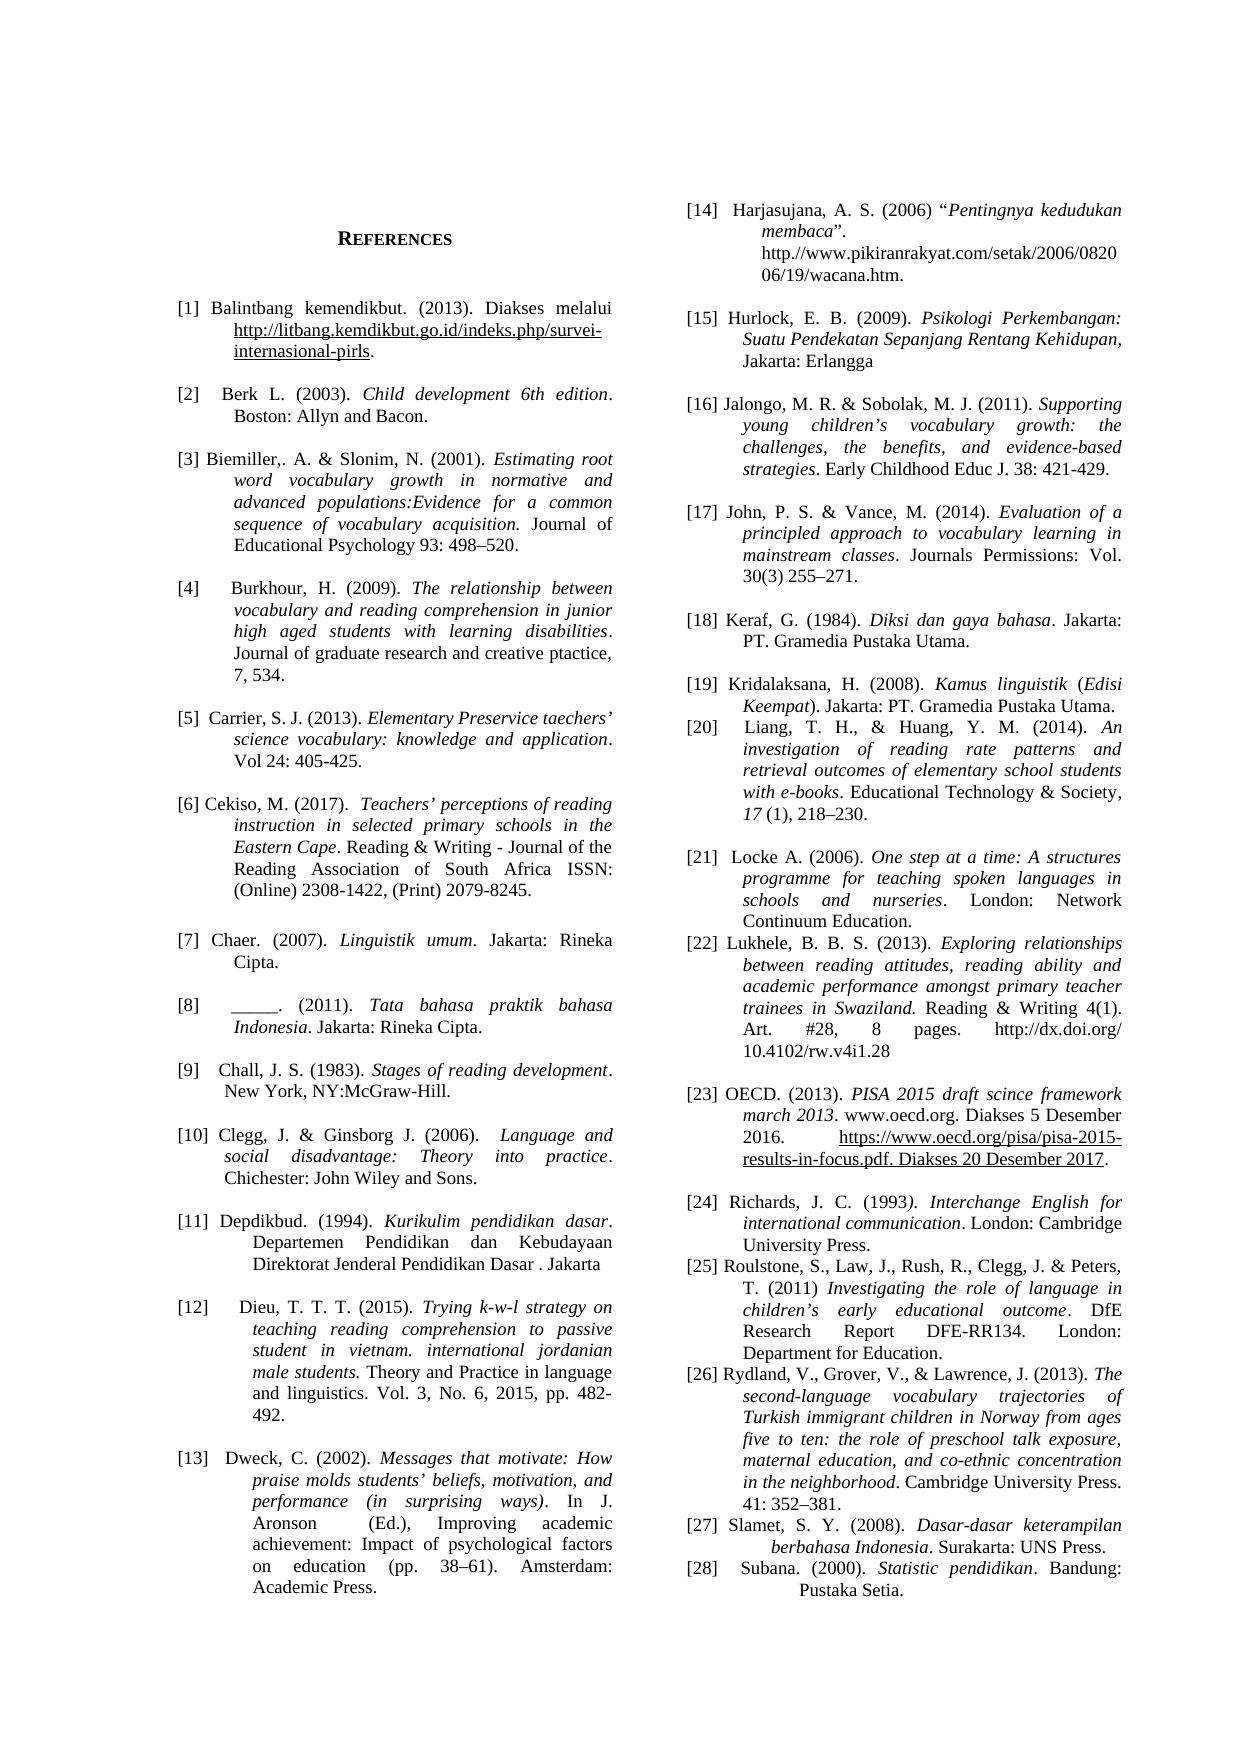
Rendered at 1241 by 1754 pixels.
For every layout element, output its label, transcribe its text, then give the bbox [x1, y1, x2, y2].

text References [177, 226, 613, 250]
text [6] Cekiso, M. (2017). Teachers’ perceptions of reading instruction in selected primary schools in the Eastern Cape. Reading & Writing - Journal of the Reading Association of South Africa ISSN: (Online) 2308-1422, (Print) 2079-8245. [177, 793, 613, 901]
text [8] _____. (2011). Tata bahasa praktik bahasa Indonesia. Jakarta: Rineka Cipta. [177, 994, 613, 1037]
text [2] Berk L. (2003). Child development 6th edition. Boston: Allyn and Bacon. [177, 383, 613, 426]
text [26] Rydland, V., Grover, V., & Lawrence, J. (2013). The second-language vocabulary trajectories of Turkish immigrant children in Norway from ages five to ten: the role of preschool talk exposure, maternal education, and co-ethnic concentration in the neighborhood. Cambridge University Press. 41: 352–381. [686, 1363, 1122, 1514]
text [28] Subana. (2000). Statistic pendidikan. Bandung: Pustaka Setia. [686, 1557, 1122, 1600]
text [15] Hurlock, E. B. (2009). Psikologi Perkembangan: Suatu Pendekatan Sepanjang Rentang Kehidupan, Jakarta: Erlangga [686, 307, 1122, 371]
text [1] Balintbang kemendikbut. (2013). Diakses melalui http://litbang.kemdikbut.go.id/indeks.php/survei-internasional-pirls. [177, 297, 613, 362]
text [3] Biemiller,. A. & Slonim, N. (2001). Estimating root word vocabulary growth in normative and advanced populations:Evidence for a common sequence of vocabulary acquisition. Journal of Educational Psychology 93: 498–520. [177, 448, 613, 556]
text [12] Dieu, T. T. T. (2015). Trying k-w-l strategy on teaching reading comprehension to passive student in vietnam. international jordanian male students. Theory and Practice in language and linguistics. Vol. 3, No. 6, 2015, pp. 482-492. [177, 1296, 613, 1425]
text [5] Carrier, S. J. (2013). Elementary Preservice taechers’ science vocabulary: knowledge and application. Vol 24: 405-425. [177, 707, 613, 771]
text [20] Liang, T. H., & Huang, Y. M. (2014). An investigation of reading rate patterns and retrieval outcomes of elementary school students with e-books. Educational Technology & Society, 17 (1), 218–230. [686, 716, 1122, 824]
text [27] Slamet, S. Y. (2008). Dasar-dasar keterampilan berbahasa Indonesia. Surakarta: UNS Press. [686, 1514, 1122, 1557]
text [19] Kridalaksana, H. (2008). Kamus linguistik (Edisi Keempat). Jakarta: PT. Gramedia Pustaka Utama. [686, 673, 1122, 716]
text [25] Roulstone, S., Law, J., Rush, R., Clegg, J. & Peters, T. (2011) Investigating the role of language in children’s early educational outcome. DfE Research Report DFE-RR134. London: Department for Education. [686, 1255, 1122, 1363]
text [22] Lukhele, B. B. S. (2013). Exploring relationships between reading attitudes, reading ability and academic performance amongst primary teacher trainees in Swaziland. Reading & Writing 4(1). Art. #28, 8 pages. http://dx.doi.org/ 10.4102/rw.v4i1.28 [686, 932, 1122, 1061]
text [16] Jalongo, M. R. & Sobolak, M. J. (2011). Supporting young children’s vocabulary growth: the challenges, the benefits, and evidence-based strategies. Early Childhood Educ J. 38: 421-429. [686, 393, 1122, 479]
text [23] OECD. (2013). PISA 2015 draft scince framework march 2013. www.oecd.org. Diakses 5 Desember 2016. https://www.oecd.org/pisa/pisa-2015-results-in-focus.pdf. Diakses 20 Desember 2017. [686, 1083, 1122, 1169]
text [4] Burkhour, H. (2009). The relationship between vocabulary and reading comprehension in junior high aged students with learning disabilities. Journal of graduate research and creative ptactice, 7, 534. [177, 577, 613, 685]
text [9] Chall, J. S. (1983). Stages of reading development. New York, NY:McGraw-Hill. [177, 1059, 613, 1102]
text [11] Depdikbud. (1994). Kurikulim pendidikan dasar. Departemen Pendidikan dan Kebudayaan Direktorat Jenderal Pendidikan Dasar . Jakarta [177, 1210, 613, 1274]
text [24] Richards, J. C. (1993). Interchange English for international communication. London: Cambridge University Press. [686, 1191, 1122, 1255]
text [17] John, P. S. & Vance, M. (2014). Evaluation of a principled approach to vocabulary learning in mainstream classes. Journals Permissions: Vol. 30(3) 255–271. [686, 501, 1122, 587]
text [7] Chaer. (2007). Linguistik umum. Jakarta: Rineka Cipta. [177, 929, 613, 972]
text [10] Clegg, J. & Ginsborg J. (2006). Language and social disadvantage: Theory into practice. Chichester: John Wiley and Sons. [177, 1123, 613, 1188]
text [21] Locke A. (2006). One step at a time: A structures programme for teaching spoken languages in schools and nurseries. London: Network Continuum Education. [686, 846, 1122, 932]
text [14] Harjasujana, A. S. (2006) “Pentingnya kedudukan membaca”. http.//www.pikiranrakyat.com/setak/2006/082006/19/wacana.htm. [686, 199, 1122, 285]
text [18] Keraf, G. (1984). Diksi dan gaya bahasa. Jakarta: PT. Gramedia Pustaka Utama. [686, 608, 1122, 652]
text [13] Dweck, C. (2002). Messages that motivate: How praise molds students’ beliefs, motivation, and performance (in surprising ways). In J. Aronson (Ed.), Improving academic achievement: Impact of psychological factors on education (pp. 38–61). Amsterdam: Academic Press. [177, 1447, 613, 1598]
